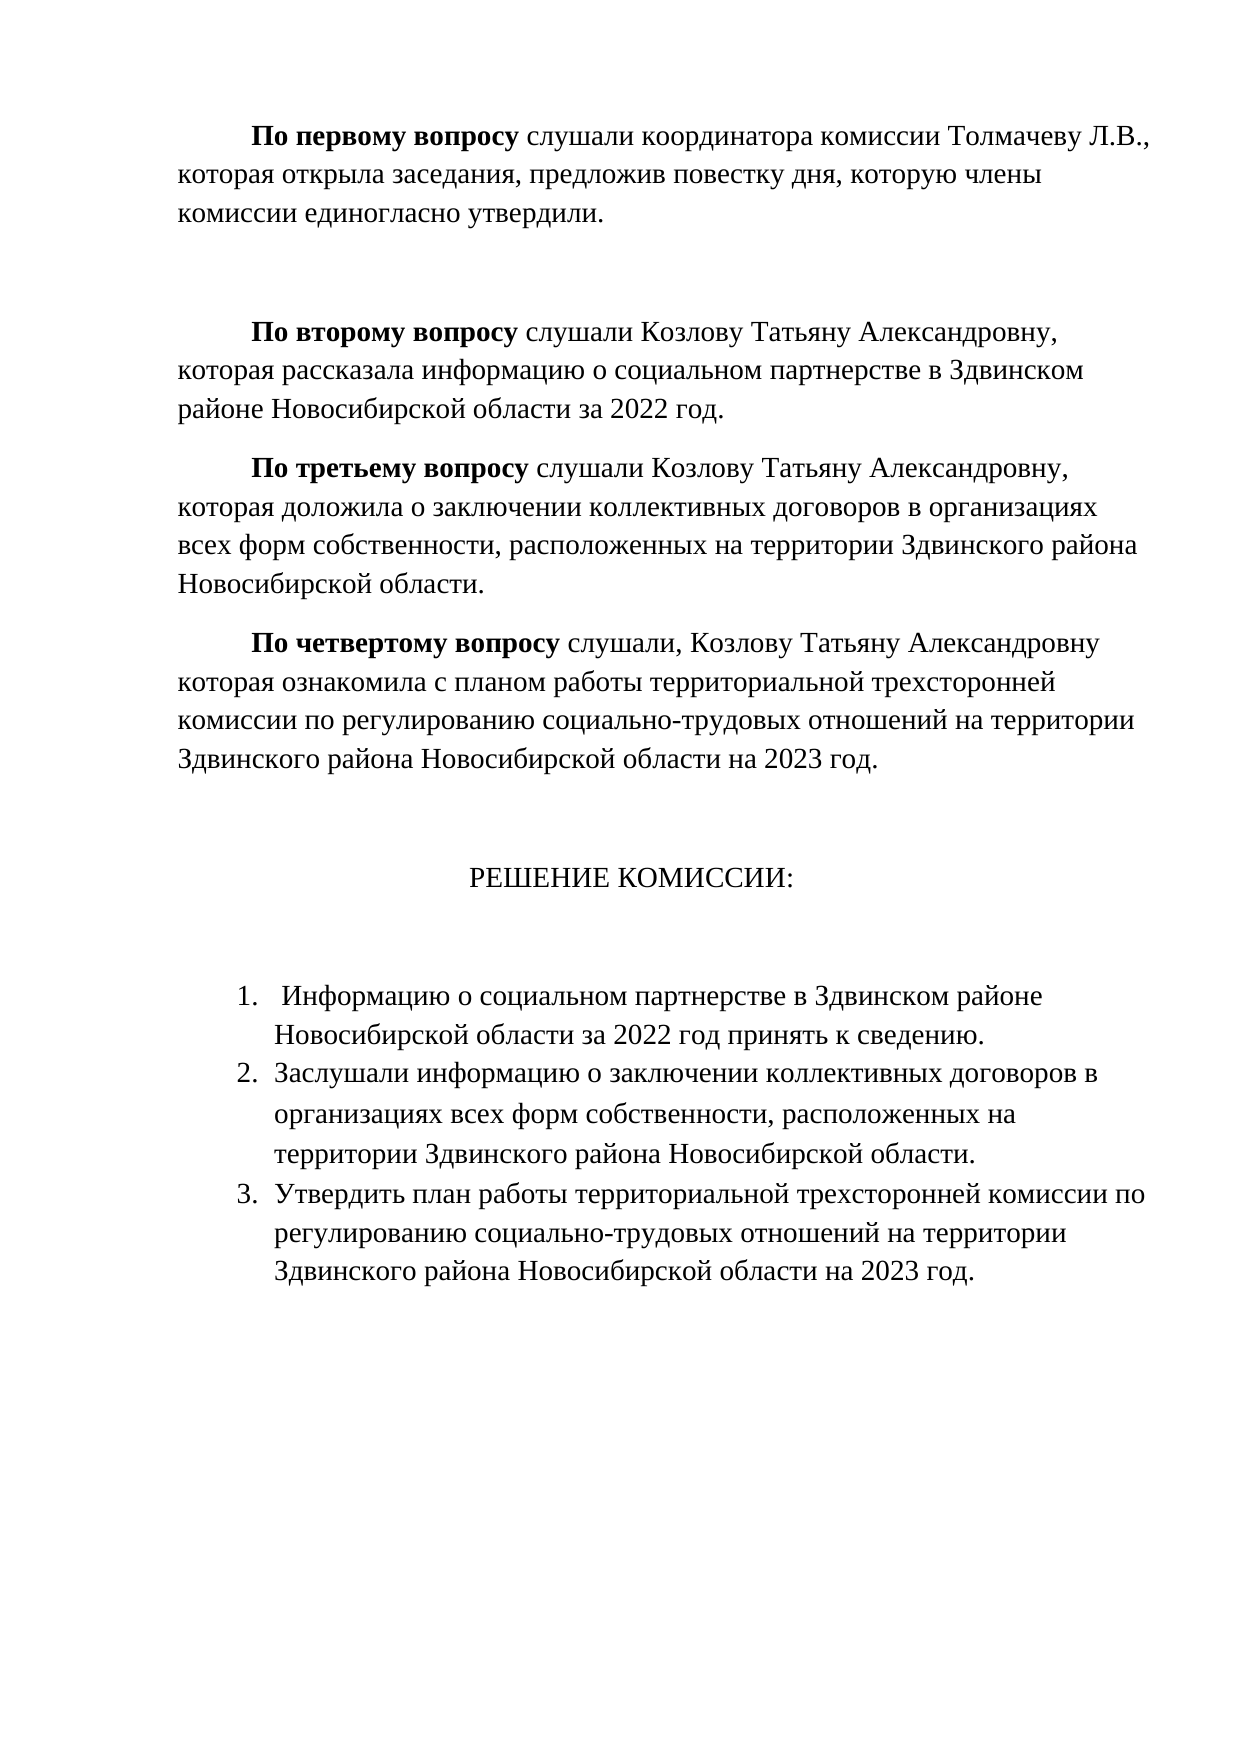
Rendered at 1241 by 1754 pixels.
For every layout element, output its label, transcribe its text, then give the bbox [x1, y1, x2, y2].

text По четвертому вопросу слушали, Козлову Татьяну Александровну которая ознакомила с планом работы территориальной трехсторонней комиссии по регулированию социально-трудовых отношений на территории Здвинского района Новосибирской области на 2023 год. [177, 625, 1152, 774]
text По первому вопросу слушали координатора комиссии Толмачеву Л.В., которая открыла заседания, предложив повестку дня, которую члены комиссии единогласно утвердили. [177, 118, 1152, 229]
list Заслушали информацию о заключении коллективных договоров в организациях всех форм собственности, расположенных на территории Здвинского района Новосибирской области. [236, 1056, 1128, 1169]
text По второму вопросу слушали Козлову Татьяну Александровну, которая рассказала информацию о социальном партнерстве в Здвинском районе Новосибирской области за 2022 год. [177, 314, 1152, 424]
list Утвердить план работы территориальной трехсторонней комиссии по регулированию социально-трудовых отношений на территории Здвинского района Новосибирской области на 2023 год. [236, 1176, 1152, 1287]
text РЕШЕНИЕ КОМИССИИ: [177, 860, 1152, 893]
text По третьему вопросу слушали Козлову Татьяну Александровну, которая доложила о заключении коллективных договоров в организациях всех форм собственности, расположенных на территории Здвинского района Новосибирской области. [177, 450, 1152, 599]
list Информацию о социальном партнерстве в Здвинском районе Новосибирской области за 2022 год принять к сведению. [236, 978, 1152, 1051]
